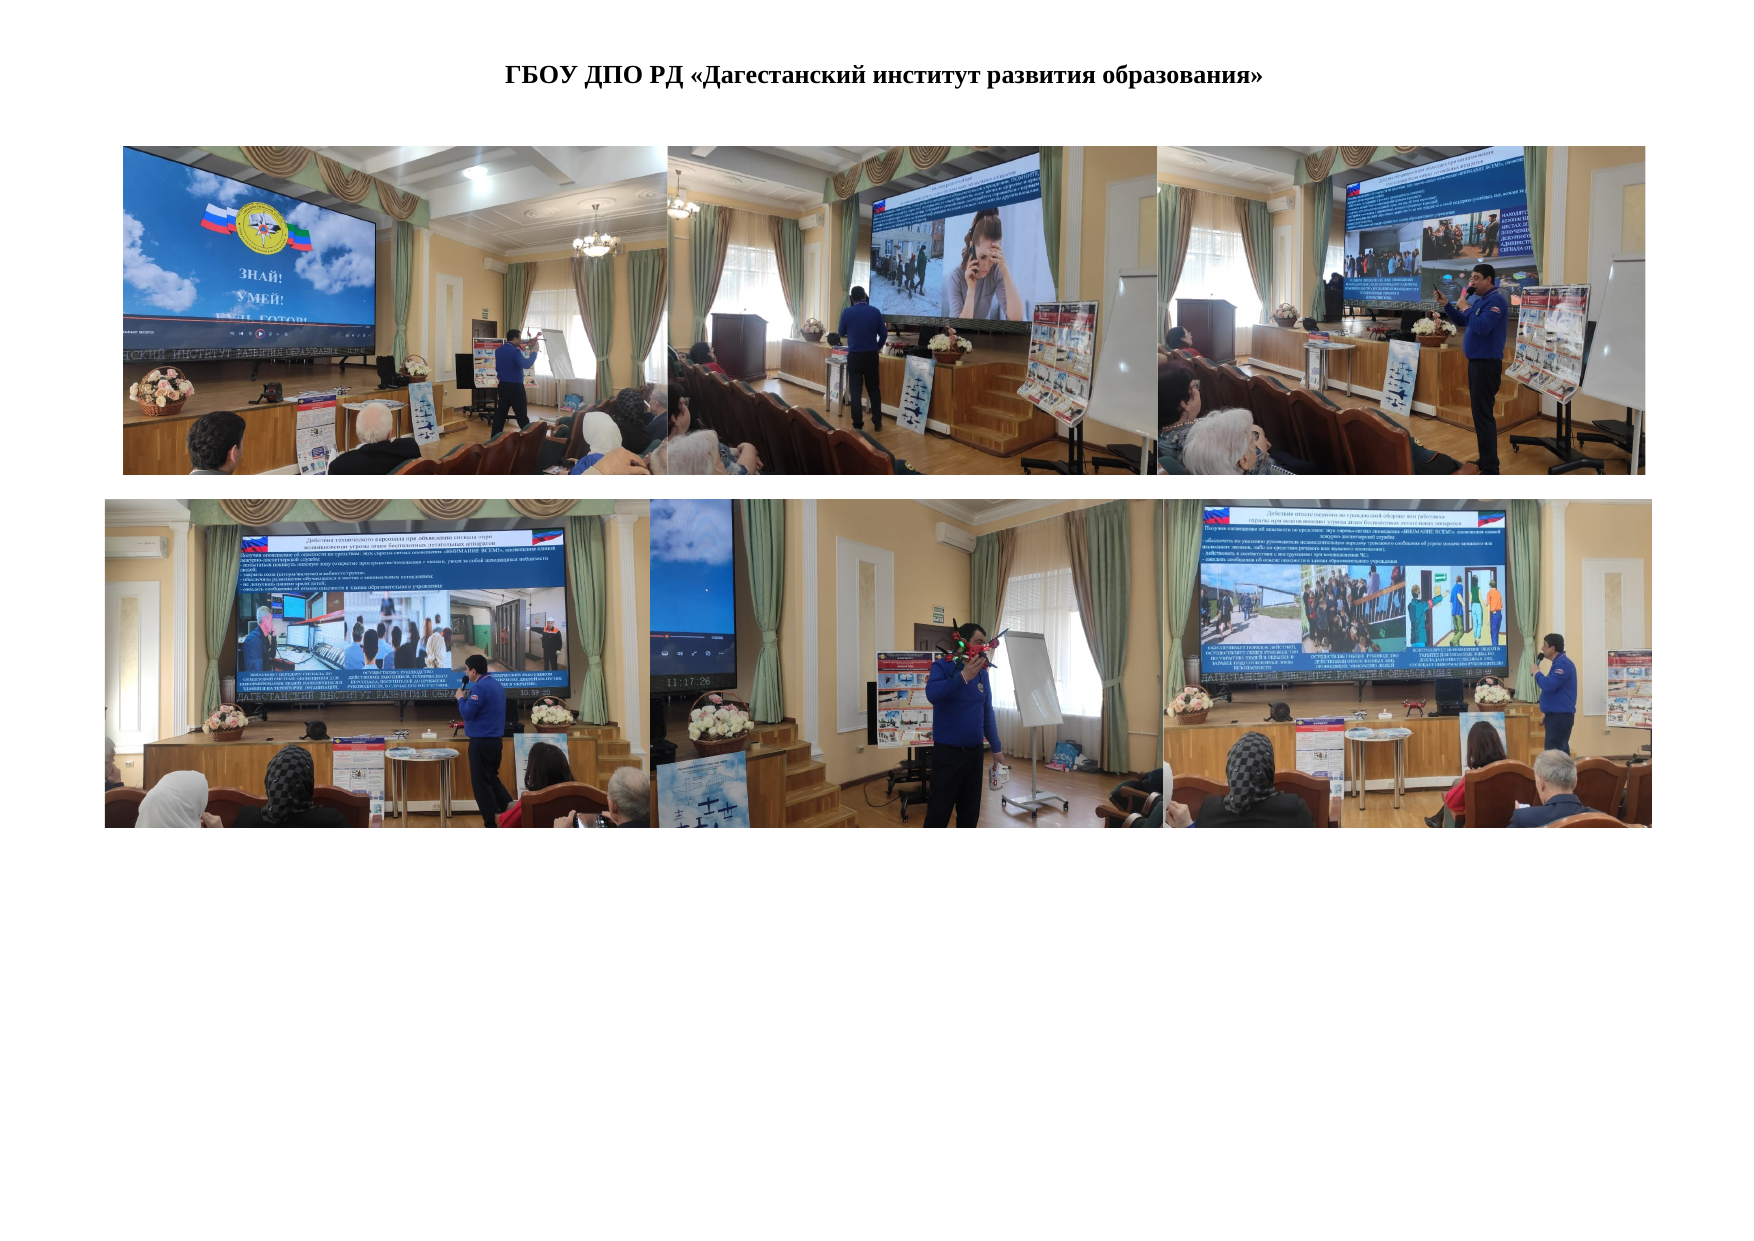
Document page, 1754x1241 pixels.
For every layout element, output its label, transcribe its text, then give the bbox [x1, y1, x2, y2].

text ГБОУ ДПО РД «Дагестанский институт развития образования» [103, 59, 1665, 89]
picture [123, 146, 1646, 475]
picture [104, 499, 1652, 828]
